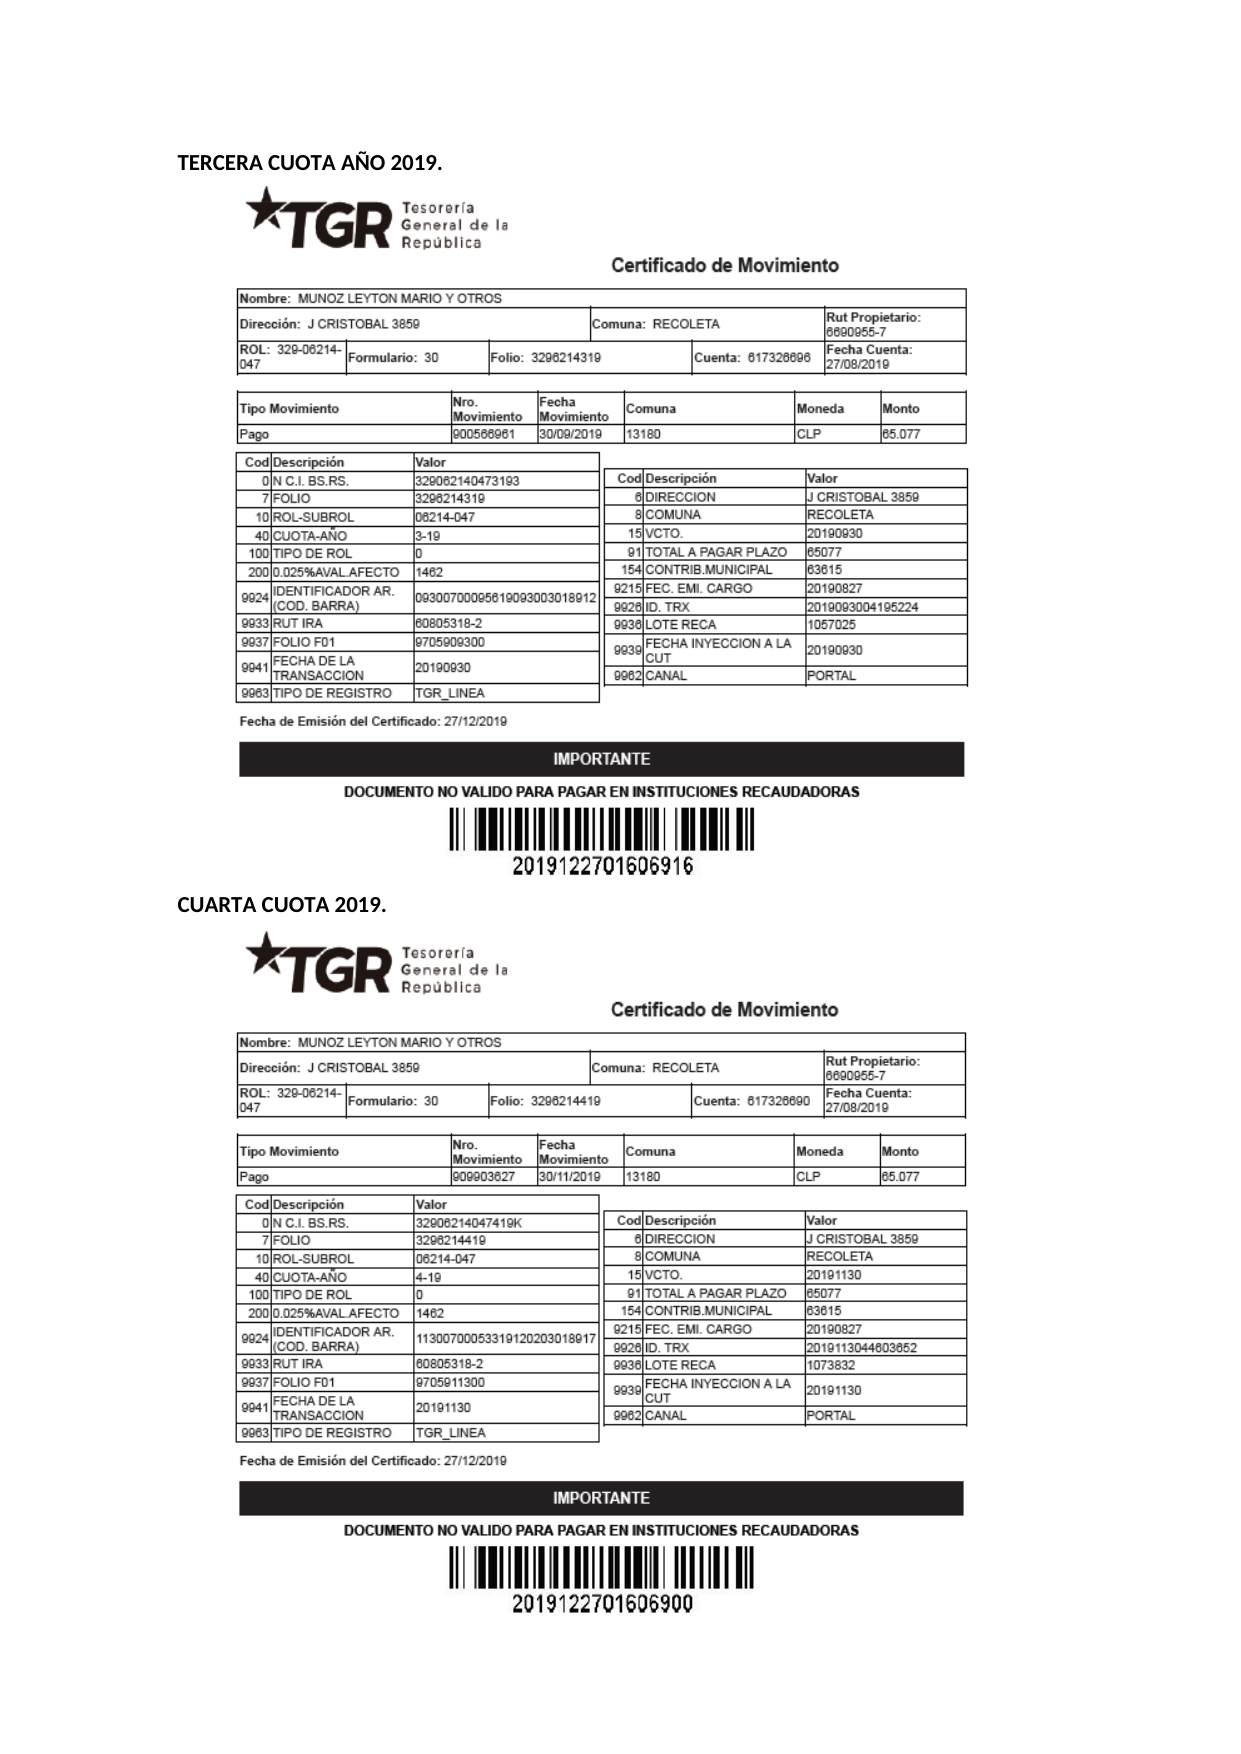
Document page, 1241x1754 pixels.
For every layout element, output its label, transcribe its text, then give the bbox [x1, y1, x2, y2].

picture [232, 182, 972, 879]
text CUARTA CUOTA 2019. [177, 890, 1063, 918]
text TERCERA CUOTA AÑO 2019. [177, 148, 1063, 176]
picture [232, 925, 970, 1622]
